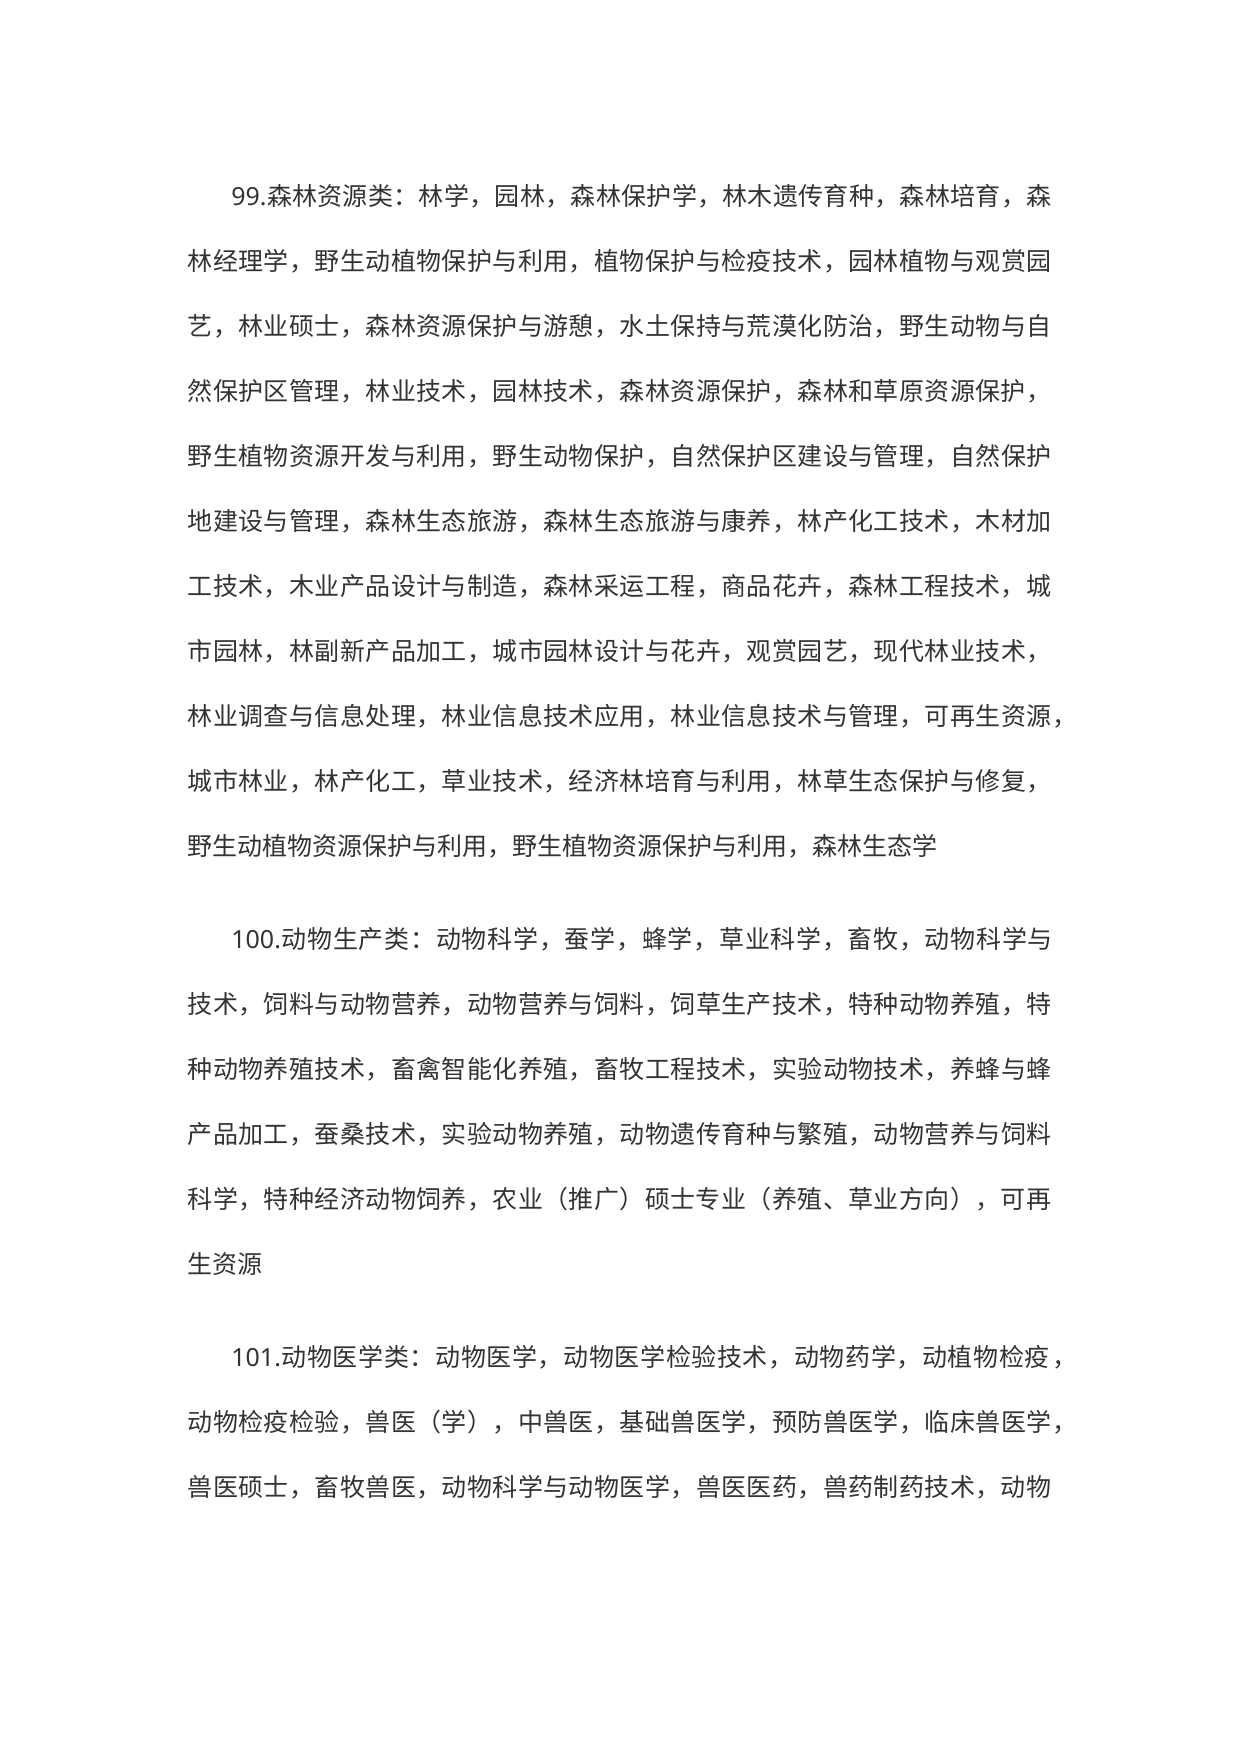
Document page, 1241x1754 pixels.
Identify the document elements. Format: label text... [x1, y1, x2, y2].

text 99.森林资源类：林学，园林，森林保护学，林木遗传育种，森林培育，森林经理学，野生动植物保护与利用，植物保护与检疫技术，园林植物与观赏园艺，林业硕士，森林资源保护与游憩，水土保持与荒漠化防治，野生动物与自然保护区管理，林业技术，园林技术，森林资源保护，森林和草原资源保护，野生植物资源开发与利用，野生动物保护，自然保护区建设与管理，自然保护地建设与管理，森林生态旅游，森林生态旅游与康养，林产化工技术，木材加工技术，木业产品设计与制造，森林采运工程，商品花卉，森林工程技术，城市园林，林副新产品加工，城市园林设计与花卉，观赏园艺，现代林业技术，林业调查与信息处理，林业信息技术应用，林业信息技术与管理，可再生资源，城市林业，林产化工，草业技术，经济林培育与利用，林草生态保护与修复，野生动植物资源保护与利用，野生植物资源保护与利用，森林生态学 [187, 162, 1053, 877]
text 100.动物生产类：动物科学，蚕学，蜂学，草业科学，畜牧，动物科学与技术，饲料与动物营养，动物营养与饲料，饲草生产技术，特种动物养殖，特种动物养殖技术，畜禽智能化养殖，畜牧工程技术，实验动物技术，养蜂与蜂产品加工，蚕桑技术，实验动物养殖，动物遗传育种与繁殖，动物营养与饲料科学，特种经济动物饲养，农业（推广）硕士专业（养殖、草业方向），可再生资源 [187, 905, 1053, 1295]
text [187, 1323, 1053, 1518]
